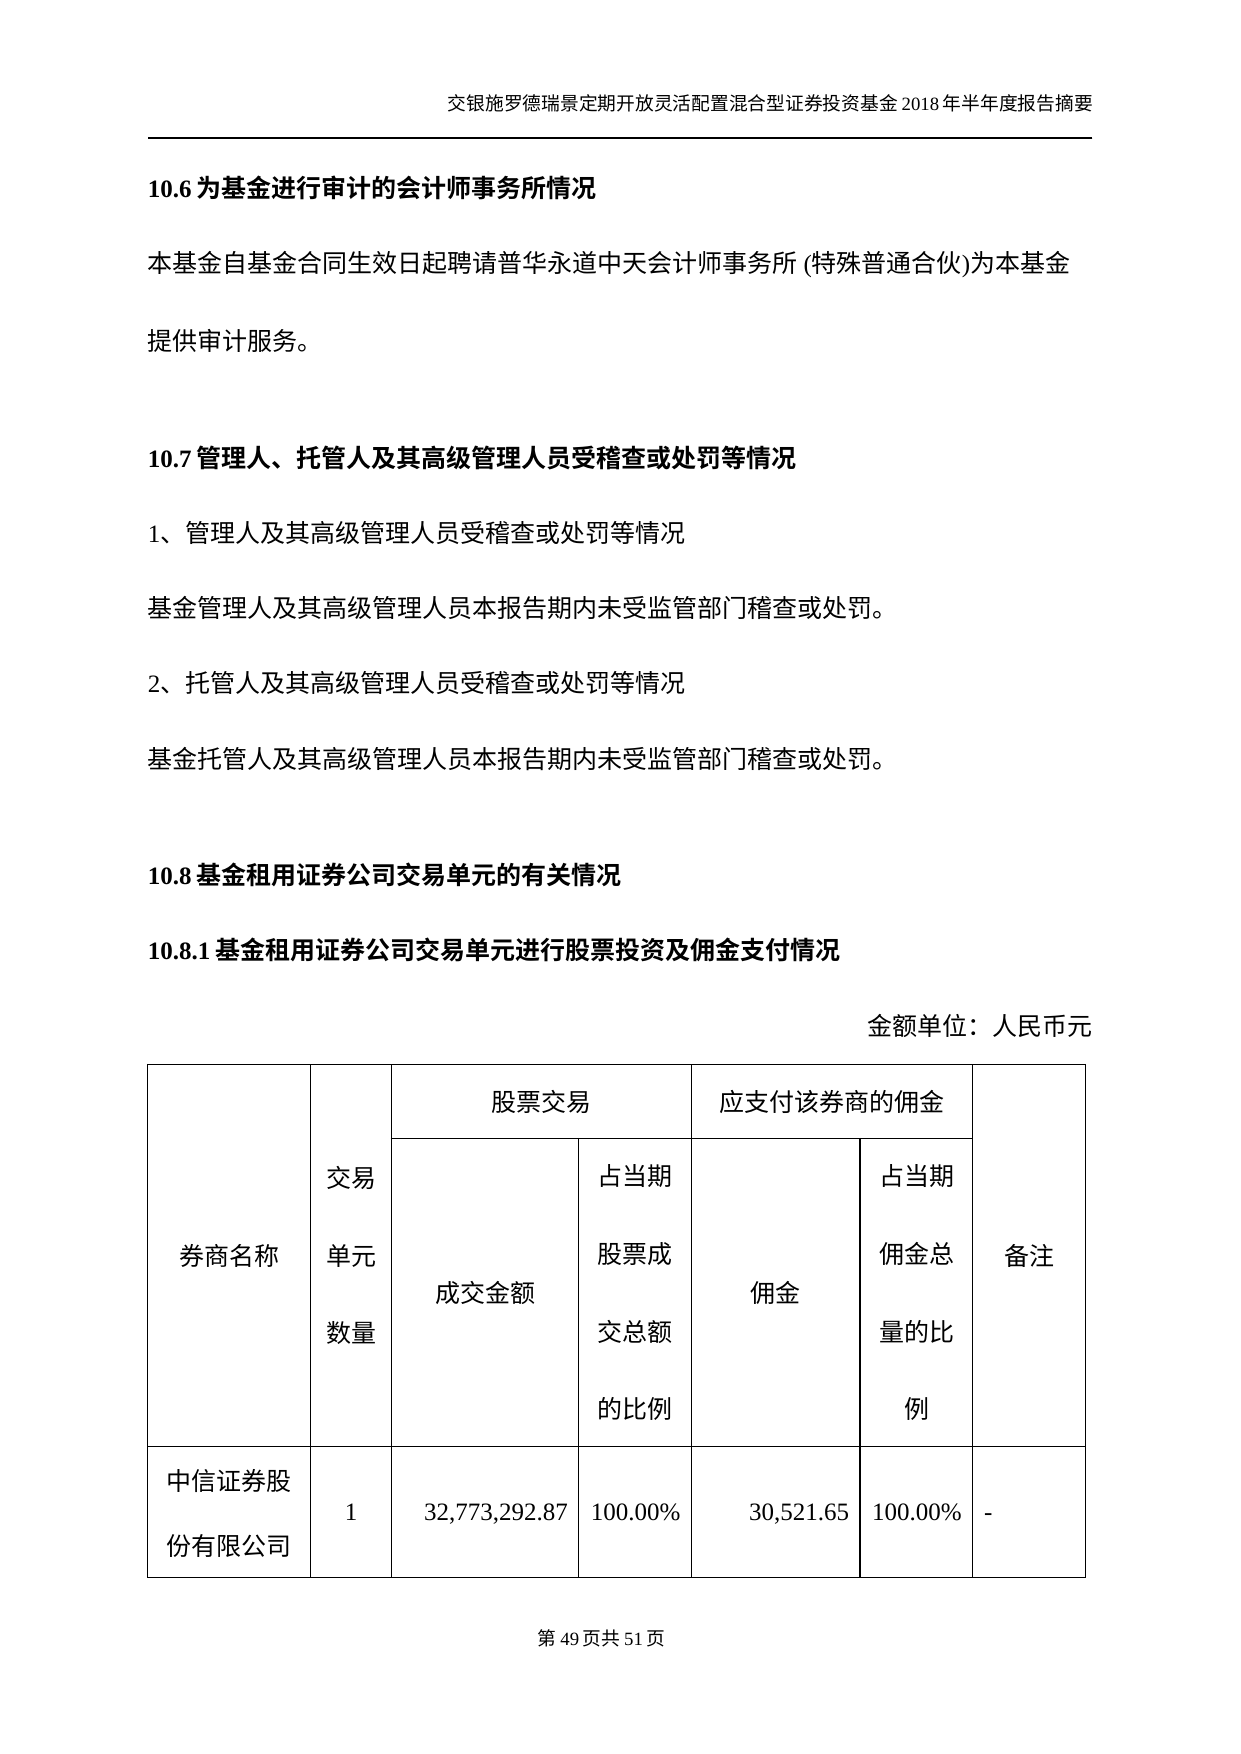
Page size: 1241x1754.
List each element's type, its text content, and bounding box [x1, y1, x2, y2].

text 本基金自基金合同生效日起聘请普华永道中天会计师事务所 (特殊普通合伙)为本基金提供审计服务。 [148, 229, 1092, 372]
table_header 交易单元数量 [311, 1065, 391, 1446]
table_header 券商名称 [148, 1065, 310, 1446]
table_cell 中信证券股份有限公司 [148, 1447, 310, 1577]
text 基金管理人及其高级管理人员本报告期内未受监管部门稽查或处罚。 [148, 574, 1092, 639]
text 金额单位：人民币元 [149, 992, 1092, 1057]
table_cell - [973, 1447, 1085, 1577]
table_cell 100.00% [579, 1447, 691, 1577]
text 基金托管人及其高级管理人员本报告期内未受监管部门稽查或处罚。 [148, 725, 1092, 790]
subtitle 10.7管理人、托管人及其高级管理人员受稽查或处罚等情况 [148, 424, 1092, 489]
subtitle 10.8基金租用证券公司交易单元的有关情况 [148, 841, 1092, 906]
table_cell 占当期股票成交总额的比例 [579, 1139, 691, 1446]
table_header 股票交易 [392, 1065, 691, 1138]
text 2、托管人及其高级管理人员受稽查或处罚等情况 [148, 649, 1092, 714]
text 1、管理人及其高级管理人员受稽查或处罚等情况 [148, 499, 1092, 564]
text 10.8.1基金租用证券公司交易单元进行股票投资及佣金支付情况 [148, 916, 1092, 981]
table_cell 佣金 [692, 1139, 859, 1446]
table_cell 30,521.65 [692, 1447, 859, 1577]
table_header 应支付该券商的佣金 [692, 1065, 972, 1138]
table_header 备注 [973, 1065, 1085, 1446]
table_cell 32,773,292.87 [392, 1447, 578, 1577]
table_cell 1 [311, 1447, 391, 1577]
table_cell 占当期佣金总量的比例 [861, 1139, 972, 1446]
table_cell 成交金额 [392, 1139, 578, 1446]
table_cell 100.00% [861, 1447, 972, 1577]
subtitle 10.6为基金进行审计的会计师事务所情况 [148, 154, 1092, 219]
